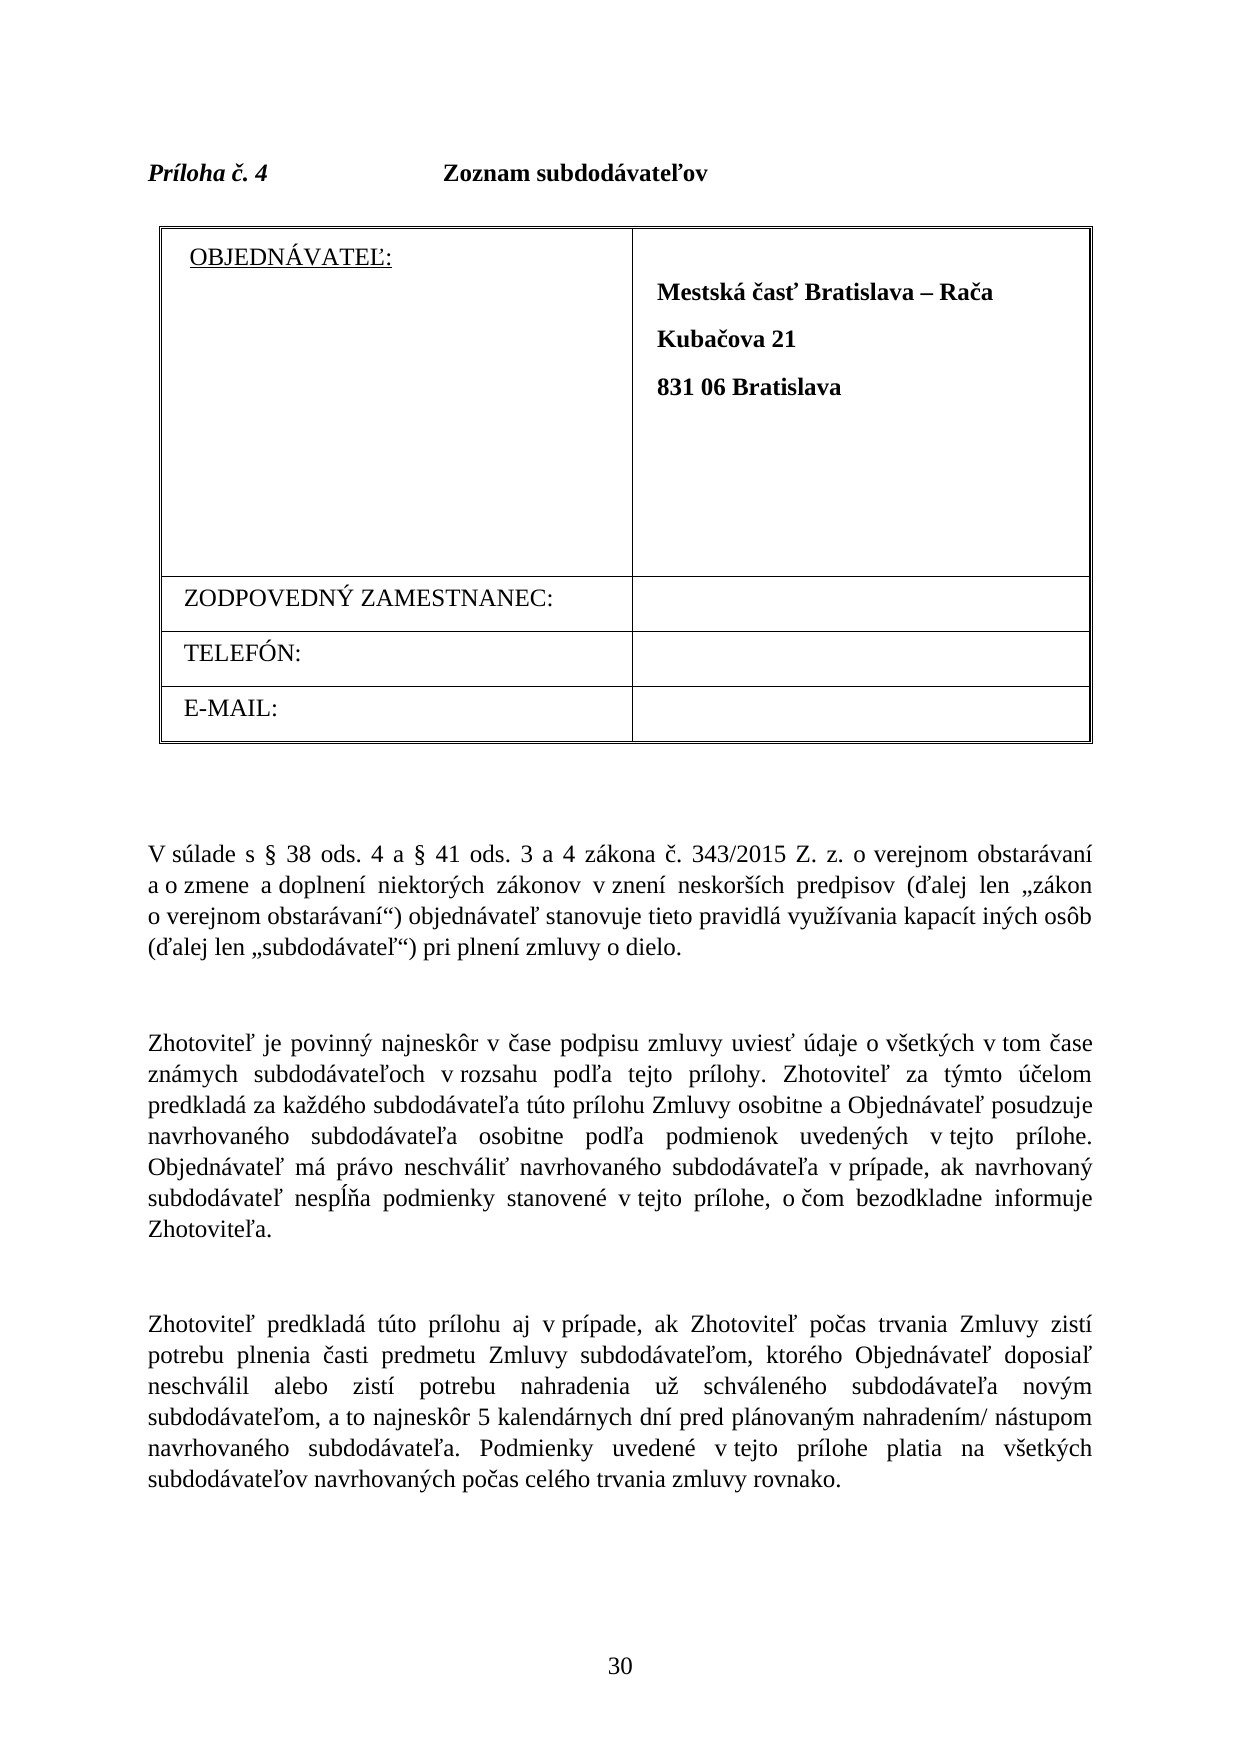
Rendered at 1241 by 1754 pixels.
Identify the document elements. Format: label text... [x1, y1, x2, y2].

table_cell TELEFÓN: [162, 632, 632, 686]
table_cell ZODPOVEDNÝ ZAMESTNANEC: [162, 577, 632, 631]
table_cell [633, 687, 1089, 741]
text Príloha č. 4 Zoznam subdodávateľov [148, 158, 1093, 187]
table_cell E-MAIL: [162, 687, 632, 741]
table_cell [633, 577, 1089, 631]
text Zhotoviteľ predkladá túto prílohu aj v prípade, ak Zhotoviteľ počas trvania Zmluvy zistí potrebu plnenia časti predmetu Zmluvy subdodávateľom, ktorého Objednávateľ doposiaľ neschválil alebo zistí potrebu nahradenia už schváleného subdodávateľa novým subdodávateľom, a to najneskôr 5 kalendárnych dní pred plánovaným nahradením/ nástupom navrhovaného subdodávateľa. Podmienky uvedené v tejto prílohe platia na všetkých subdodávateľov navrhovaných počas celého trvania zmluvy rovnako. [148, 1309, 1093, 1493]
text Zhotoviteľ je povinný najneskôr v čase podpisu zmluvy uviesť údaje o všetkých v tom čase známych subdodávateľoch v rozsahu podľa tejto prílohy. Zhotoviteľ za týmto účelom predkladá za každého subdodávateľa túto prílohu Zmluvy osobitne a Objednávateľ posudzuje navrhovaného subdodávateľa osobitne podľa podmienok uvedených v tejto prílohe. Objednávateľ má právo neschváliť navrhovaného subdodávateľa v prípade, ak navrhovaný subdodávateľ nespĺňa podmienky stanovené v tejto prílohe, o čom bezodkladne informuje Zhotoviteľa. [148, 1028, 1093, 1243]
table_header OBJEDNÁVATEĽ: [162, 229, 632, 576]
table_cell [633, 632, 1089, 686]
text V súlade s § 38 ods. 4 a § 41 ods. 3 a 4 zákona č. 343/2015 Z. z. o verejnom obstarávaní a o zmene a doplnení niektorých zákonov v znení neskorších predpisov (ďalej len „zákon o verejnom obstarávaní“) objednávateľ stanovuje tieto pravidlá využívania kapacít iných osôb (ďalej len „subdodávateľ“) pri plnení zmluvy o dielo. [148, 839, 1093, 961]
table_header Mestská časť Bratislava – Rača Kubačova 21 831 06 Bratislava [633, 229, 1089, 576]
